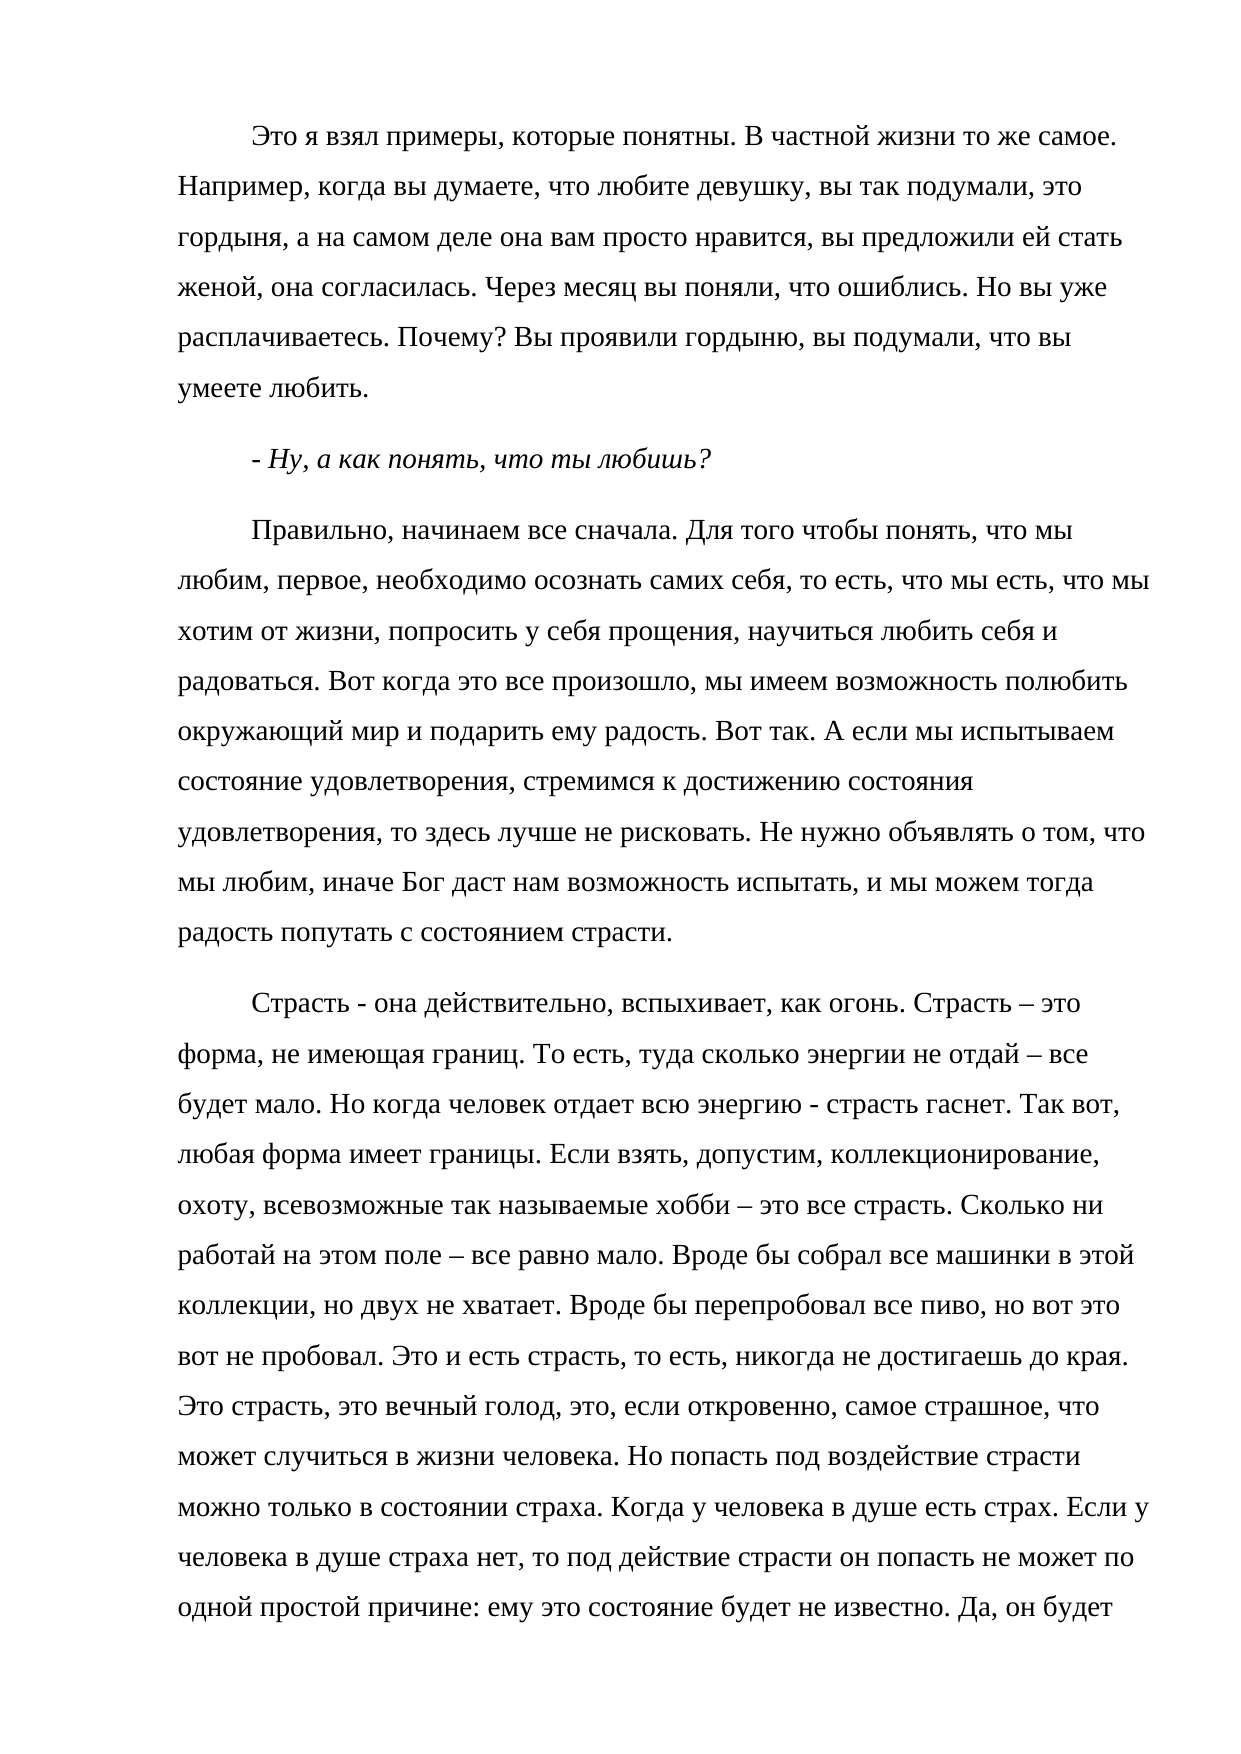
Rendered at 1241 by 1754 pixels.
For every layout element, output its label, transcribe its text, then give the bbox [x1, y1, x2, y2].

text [177, 986, 1152, 1623]
text Правильно, начинаем все сначала. Для того чтобы понять, что мы любим, первое, необходимо осознать самих себя, то есть, что мы есть, что мы хотим от жизни, попросить у себя прощения, научиться любить себя и радоваться. Вот когда это все произошло, мы имеем возможность полюбить окружающий мир и подарить ему радость. Вот так. А если мы испытываем состояние удовлетворения, стремимся к достижению состояния удовлетворения, то здесь лучше не рисковать. Не нужно объявлять о том, что мы любим, иначе Бог даст нам возможность испытать, и мы можем тогда радость попутать с состоянием страсти. [177, 512, 1152, 948]
text Это я взял примеры, которые понятны. В частной жизни то же самое. Например, когда вы думаете, что любите девушку, вы так подумали, это гордыня, а на самом деле она вам просто нравится, вы предложили ей стать женой, она согласилась. Через месяц вы поняли, что ошиблись. Но вы уже расплачиваетесь. Почему? Вы проявили гордыню, вы подумали, что вы умеете любить. [177, 118, 1152, 403]
text - Ну, а как понять, что ты любишь? [177, 441, 1152, 474]
